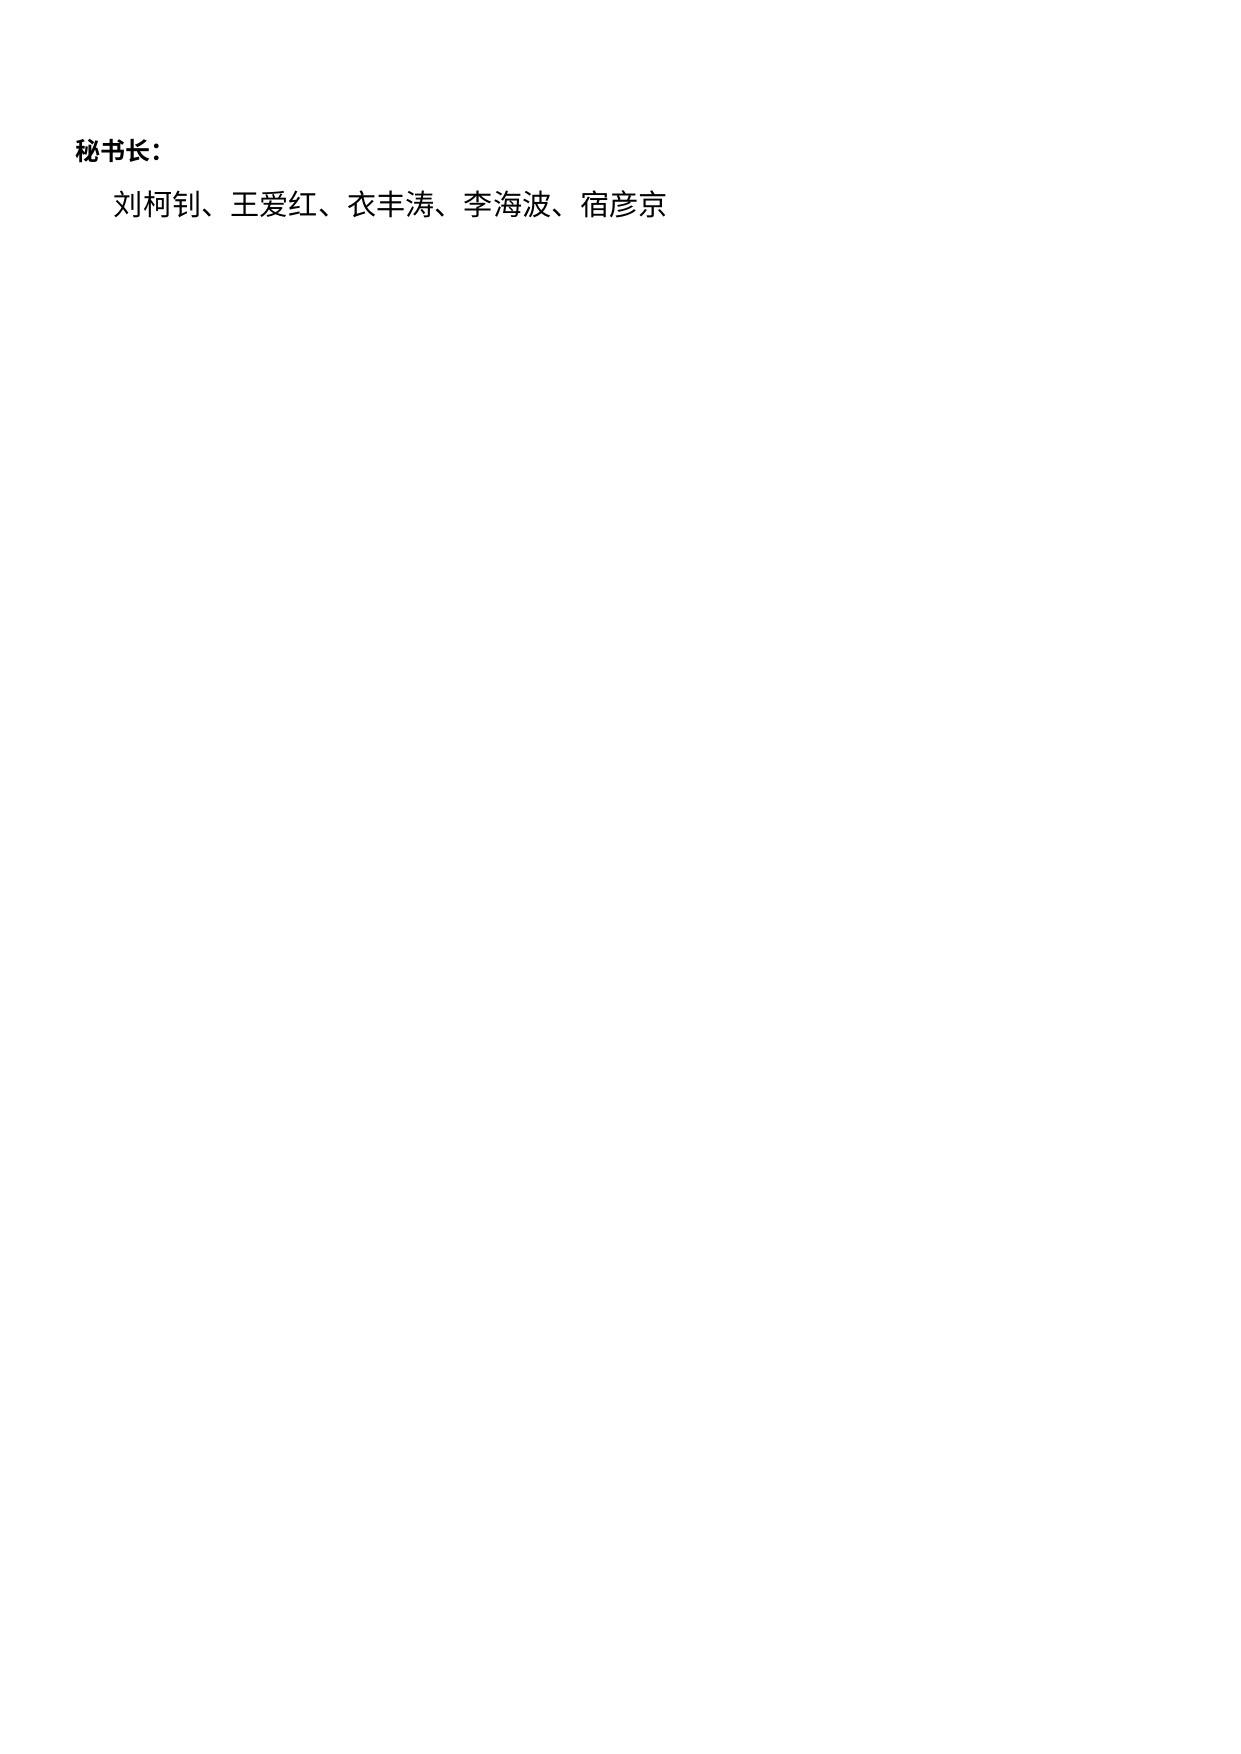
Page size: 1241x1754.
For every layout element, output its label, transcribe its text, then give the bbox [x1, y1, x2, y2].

text 秘书长： [75, 117, 1165, 182]
text 刘柯钊、王爱红、衣丰涛、李海波、宿彦京 [75, 182, 1165, 224]
